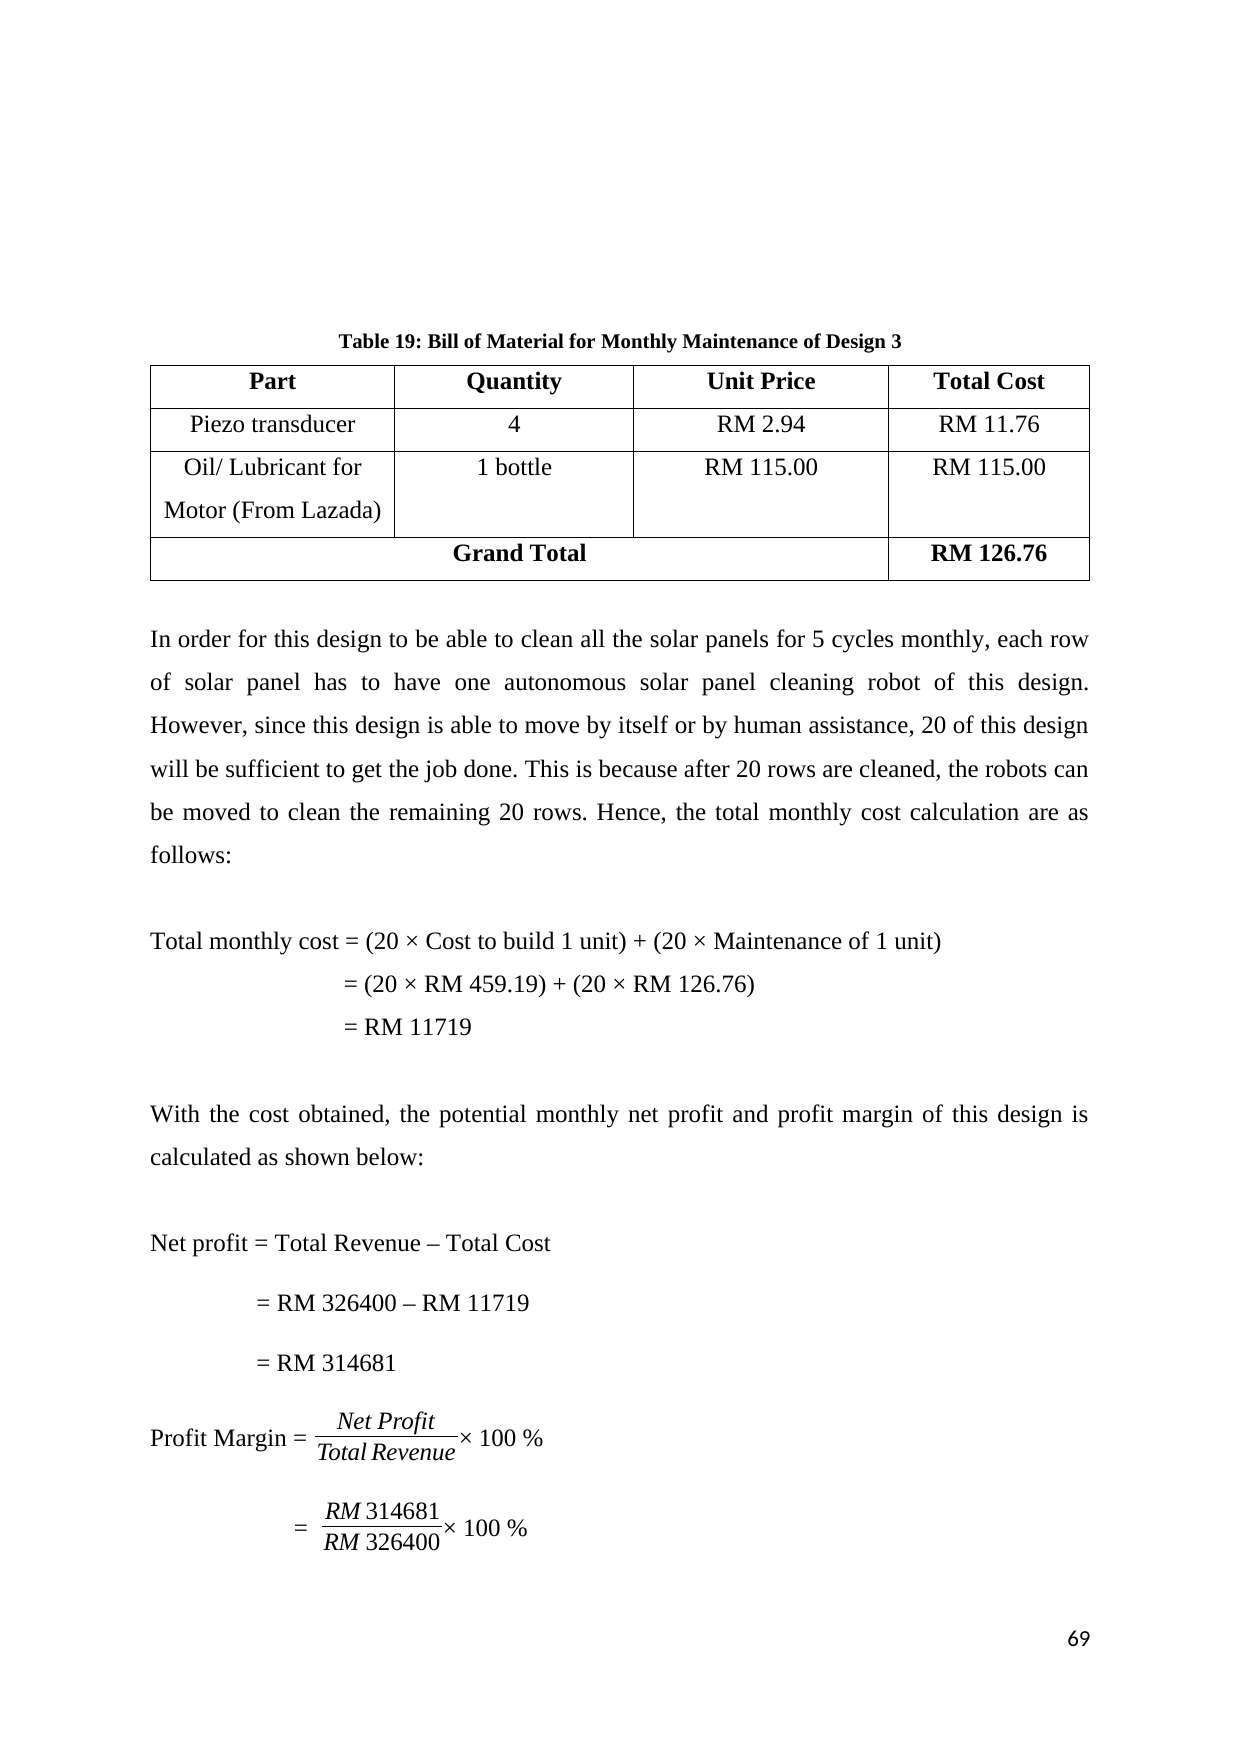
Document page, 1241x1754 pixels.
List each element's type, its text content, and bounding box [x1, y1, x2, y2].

text Net profit = Total Revenue – Total Cost [150, 1228, 1090, 1257]
text Profit Margin = × 100 % [150, 1407, 1090, 1466]
table_cell 4 [395, 409, 633, 451]
text Table 19: Bill of Material for Monthly Maintenance of Design 3 [150, 329, 1090, 353]
table_header Quantity [395, 366, 633, 408]
text = × 100 % [150, 1497, 1090, 1556]
table_header Part [151, 366, 394, 408]
table_cell RM 11.76 [889, 409, 1089, 451]
table_header Unit Price [634, 366, 888, 408]
table_cell RM 115.00 [889, 452, 1089, 537]
text Total monthly cost = (20 × Cost to build 1 unit) + (20 × Maintenance of 1 unit) [150, 926, 1090, 955]
table_cell RM 126.76 [889, 538, 1089, 580]
table_cell RM 2.94 [634, 409, 888, 451]
table_cell Piezo transducer [151, 409, 394, 451]
table_cell Oil/ Lubricant for Motor (From Lazada) [151, 452, 394, 537]
text = (20 × RM 459.19) + (20 × RM 126.76) [150, 969, 1090, 998]
text In order for this design to be able to clean all the solar panels for 5 cycles monthly, each row of solar panel has to have one autonomous solar panel cleaning robot of this design. However, since this design is able to move by itself or by human assistance, 20 of this design will be sufficient to get the job done. This is because after 20 rows are cleaned, the robots can be moved to clean the remaining 20 rows. Hence, the total monthly cost calculation are as follows: [150, 624, 1090, 869]
text = RM 314681 [150, 1348, 1090, 1376]
table_header Total Cost [889, 366, 1089, 408]
text With the cost obtained, the potential monthly net profit and profit margin of this design is calculated as shown below: [150, 1099, 1090, 1171]
table_cell 1 bottle [395, 452, 633, 537]
table_cell Grand Total [151, 538, 888, 580]
text = RM 326400 – RM 11719 [150, 1288, 1090, 1317]
table_cell RM 115.00 [634, 452, 888, 537]
text = RM 11719 [150, 1012, 1090, 1041]
